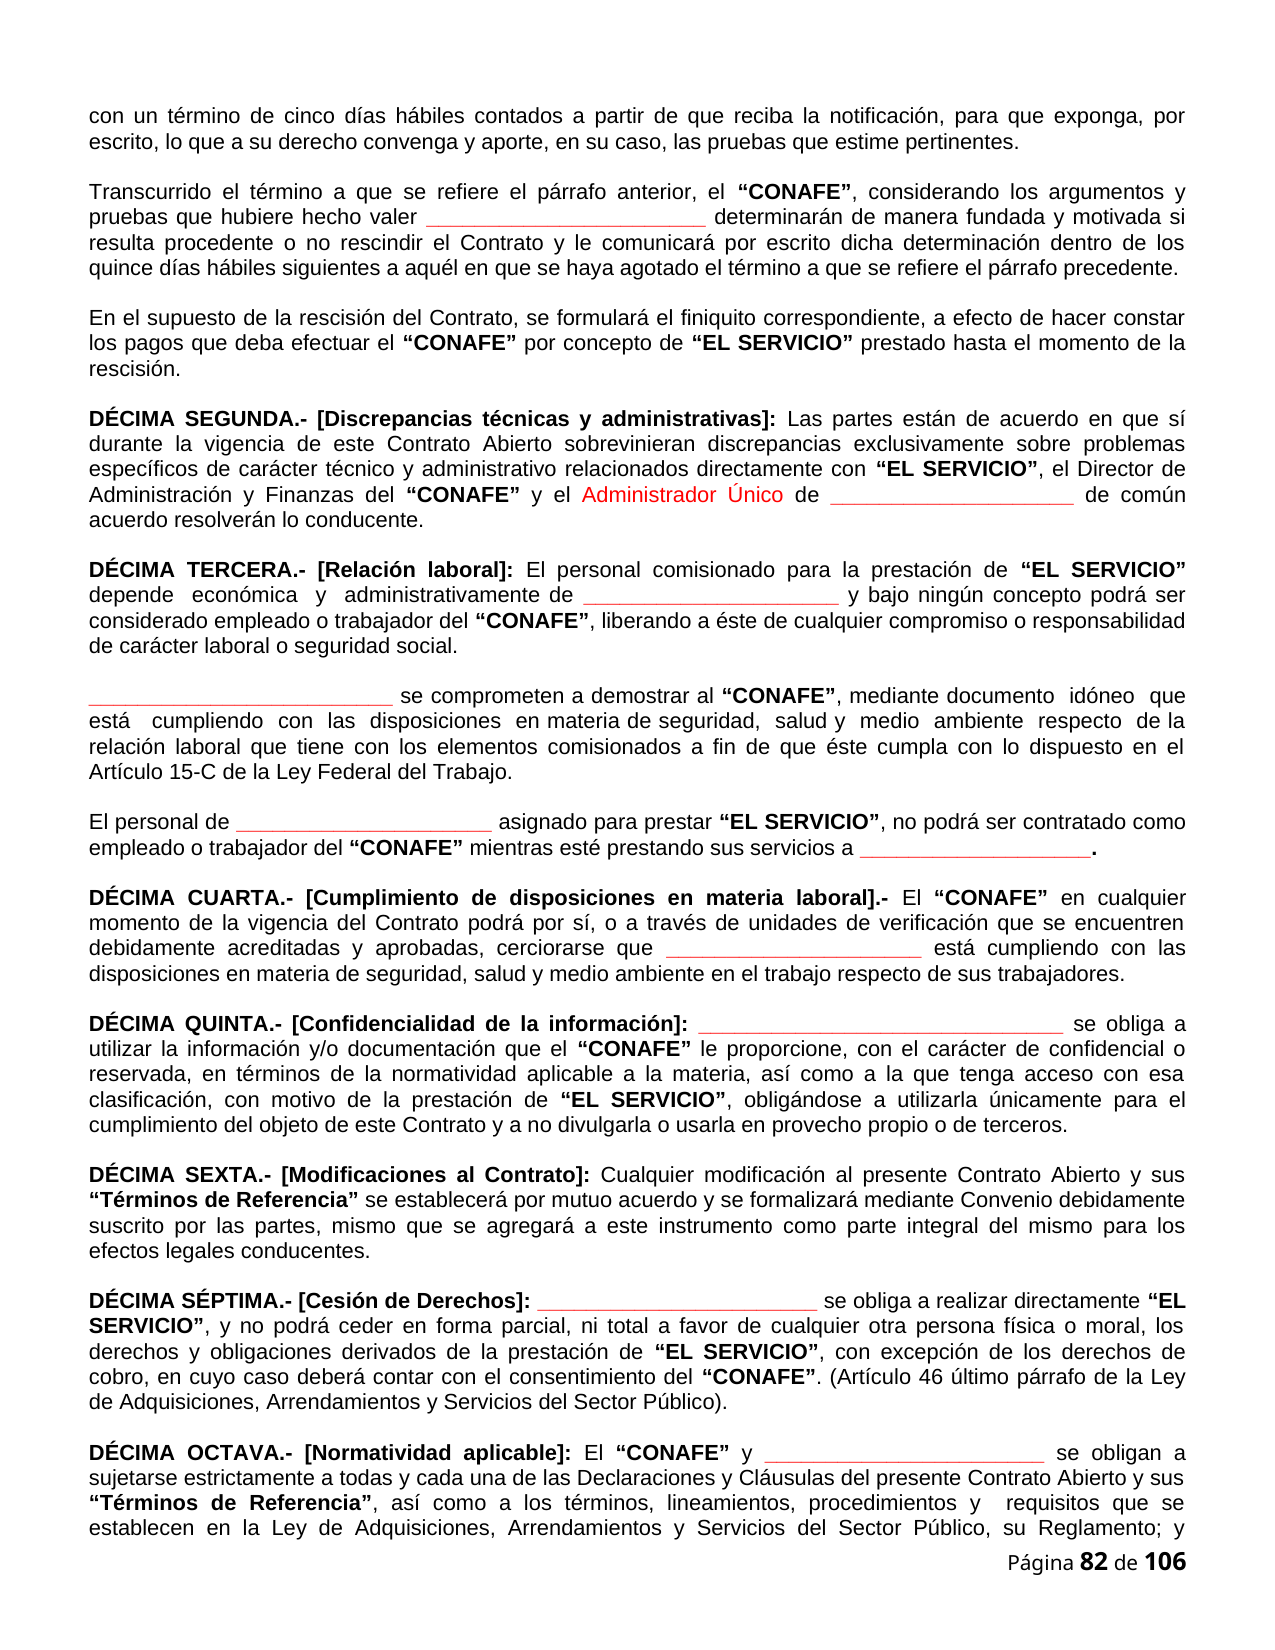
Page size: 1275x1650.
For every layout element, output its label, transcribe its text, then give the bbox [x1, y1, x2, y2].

text DÉCIMA SEXTA.- [Modificaciones al Contrato]: Cualquier modificación al presente Contrato Abierto y sus “Términos de Referencia” se establecerá por mutuo acuerdo y se formalizará mediante Convenio debidamente suscrito por las partes, mismo que se agregará a este instrumento como parte integral del mismo para los efectos legales conducentes. [89, 1162, 1186, 1263]
text DÉCIMA SEGUNDA.- [Discrepancias técnicas y administrativas]: Las partes están de acuerdo en que sí durante la vigencia de este Contrato Abierto sobrevinieran discrepancias exclusivamente sobre problemas específicos de carácter técnico y administrativo relacionados directamente con “EL SERVICIO”, el Director de Administración y Finanzas del “CONAFE” y el Administrador Único de ____________________ de común acuerdo resolverán lo conducente. [89, 406, 1186, 532]
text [89, 1439, 1186, 1540]
text El personal de _____________________ asignado para prestar “EL SERVICIO”, no podrá ser contratado como empleado o trabajador del “CONAFE” mientras esté prestando sus servicios a ___________________. [89, 809, 1186, 860]
text DÉCIMA CUARTA.- [Cumplimiento de disposiciones en materia laboral].- El “CONAFE” en cualquier momento de la vigencia del Contrato podrá por sí, o a través de unidades de verificación que se encuentren debidamente acreditadas y aprobadas, cerciorarse que _____________________ está cumpliendo con las disposiciones en materia de seguridad, salud y medio ambiente en el trabajo respecto de sus trabajadores. [89, 885, 1186, 986]
text DÉCIMA QUINTA.- [Confidencialidad de la información]: ______________________________ se obliga a utilizar la información y/o documentación que el “CONAFE” le proporcione, con el carácter de confidencial o reservada, en términos de la normatividad aplicable a la materia, así como a la que tenga acceso con esa clasificación, con motivo de la prestación de “EL SERVICIO”, obligándose a utilizarla únicamente para el cumplimiento del objeto de este Contrato y a no divulgarla o usarla en provecho propio o de terceros. [89, 1011, 1186, 1137]
text DÉCIMA SÉPTIMA.- [Cesión de Derechos]: _______________________ se obliga a realizar directamente “EL SERVICIO”, y no podrá ceder en forma parcial, ni total a favor de cualquier otra persona física o moral, los derechos y obligaciones derivados de la prestación de “EL SERVICIO”, con excepción de los derechos de cobro, en cuyo caso deberá contar con el consentimiento del “CONAFE”. (Artículo 46 último párrafo de la Ley de Adquisiciones, Arrendamientos y Servicios del Sector Público). [89, 1288, 1186, 1414]
text _________________________ se comprometen a demostrar al “CONAFE”, mediante documento idóneo que está cumpliendo con las disposiciones en materia de seguridad, salud y medio ambiente respecto de la relación laboral que tiene con los elementos comisionados a fin de que éste cumpla con lo dispuesto en el Artículo 15-C de la Ley Federal del Trabajo. [89, 683, 1186, 784]
text DÉCIMA TERCERA.- [Relación laboral]: El personal comisionado para la prestación de “EL SERVICIO” depende económica y administrativamente de _____________________ y bajo ningún concepto podrá ser considerado empleado o trabajador del “CONAFE”, liberando a éste de cualquier compromiso o responsabilidad de carácter laboral o seguridad social. [89, 557, 1186, 658]
text Transcurrido el término a que se refiere el párrafo anterior, el “CONAFE”, considerando los argumentos y pruebas que hubiere hecho valer _______________________ determinarán de manera fundada y motivada si resulta procedente o no rescindir el Contrato y le comunicará por escrito dicha determinación dentro de los quince días hábiles siguientes a aquél en que se haya agotado el término a que se refiere el párrafo precedente. [89, 179, 1186, 280]
text En el supuesto de la rescisión del Contrato, se formulará el finiquito correspondiente, a efecto de hacer constar los pagos que deba efectuar el “CONAFE” por concepto de “EL SERVICIO” prestado hasta el momento de la rescisión. [89, 305, 1186, 381]
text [89, 103, 1186, 154]
